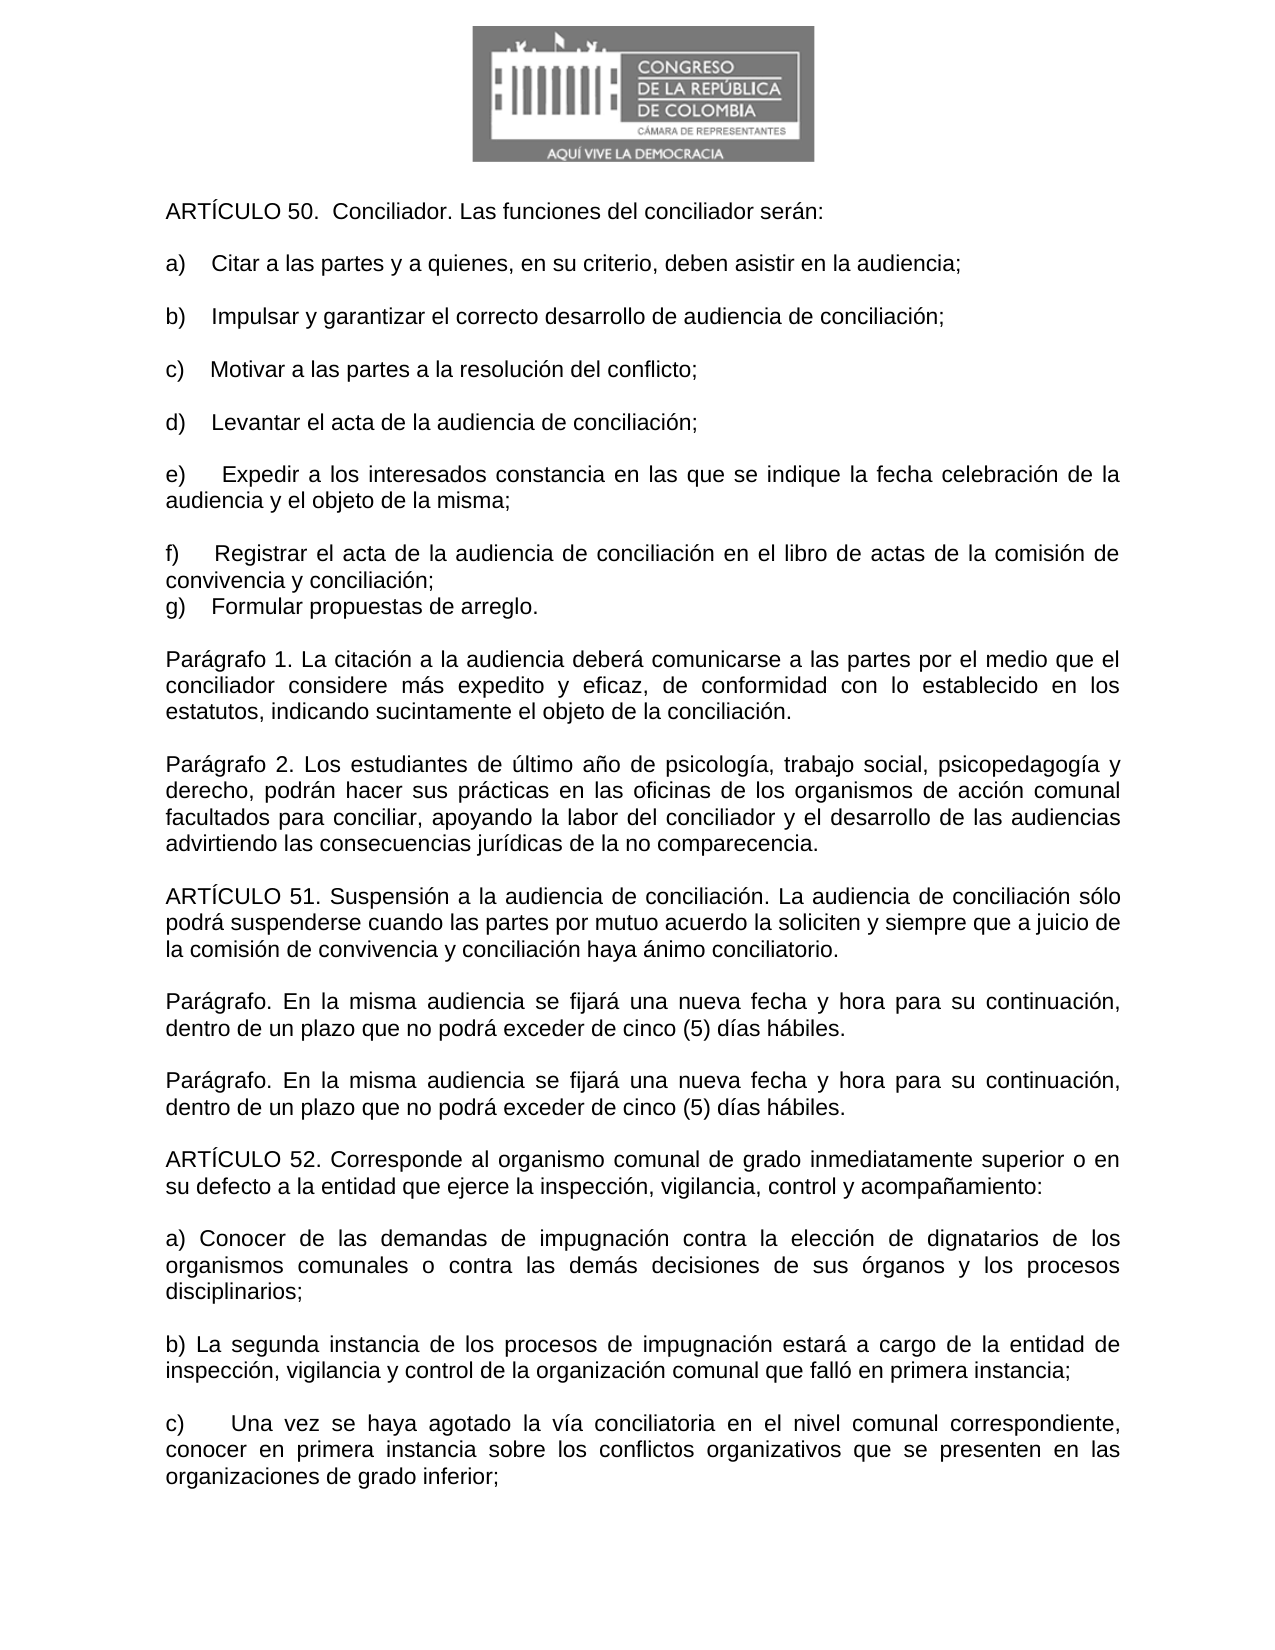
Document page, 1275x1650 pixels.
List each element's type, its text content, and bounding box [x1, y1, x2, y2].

text g) Formular propuestas de arreglo. [165, 593, 1121, 619]
text Parágrafo. En la misma audiencia se fijará una nueva fecha y hora para su continuación, dentro de un plazo que no podrá exceder de cinco (5) días hábiles. [165, 988, 1121, 1041]
picture [472, 26, 815, 165]
text ARTÍCULO 52. Corresponde al organismo comunal de grado inmediatamente superior o en su defecto a la entidad que ejerce la inspección, vigilancia, control y acompañamiento: [165, 1146, 1121, 1199]
text d) Levantar el acta de la audiencia de conciliación; [165, 408, 1121, 435]
text a) Conocer de las demandas de impugnación contra la elección de dignatarios de los organismos comunales o contra las demás decisiones de sus órganos y los procesos disciplinarios; [165, 1225, 1121, 1304]
text Parágrafo. En la misma audiencia se fijará una nueva fecha y hora para su continuación, dentro de un plazo que no podrá exceder de cinco (5) días hábiles. [165, 1067, 1121, 1120]
text a) Citar a las partes y a quienes, en su criterio, deben asistir en la audiencia; [165, 250, 1121, 277]
text Parágrafo 2. Los estudiantes de último año de psicología, trabajo social, psicopedagogía y derecho, podrán hacer sus prácticas en las oficinas de los organismos de acción comunal facultados para conciliar, apoyando la labor del conciliador y el desarrollo de las audiencias advirtiendo las consecuencias jurídicas de la no comparecencia. [165, 751, 1121, 856]
text e) Expedir a los interesados constancia en las que se indique la fecha celebración de la audiencia y el objeto de la misma; [165, 461, 1121, 514]
text ARTÍCULO 50. Conciliador. Las funciones del conciliador serán: [165, 198, 1121, 224]
text ARTÍCULO 51. Suspensión a la audiencia de conciliación. La audiencia de conciliación sólo podrá suspenderse cuando las partes por mutuo acuerdo la soliciten y siempre que a juicio de la comisión de convivencia y conciliación haya ánimo conciliatorio. [165, 883, 1121, 962]
text c) Motivar a las partes a la resolución del conflicto; [165, 356, 1121, 382]
text c) Una vez se haya agotado la vía conciliatoria en el nivel comunal correspondiente, conocer en primera instancia sobre los conflictos organizativos que se presenten en las organizaciones de grado inferior; [165, 1410, 1121, 1489]
text b) La segunda instancia de los procesos de impugnación estará a cargo de la entidad de inspección, vigilancia y control de la organización comunal que falló en primera instancia; [165, 1331, 1121, 1383]
text b) Impulsar y garantizar el correcto desarrollo de audiencia de conciliación; [165, 303, 1121, 329]
text f) Registrar el acta de la audiencia de conciliación en el libro de actas de la comisión de convivencia y conciliación; [165, 540, 1121, 593]
text Parágrafo 1. La citación a la audiencia deberá comunicarse a las partes por el medio que el conciliador considere más expedito y eficaz, de conformidad con lo establecido en los estatutos, indicando sucintamente el objeto de la conciliación. [165, 646, 1121, 725]
